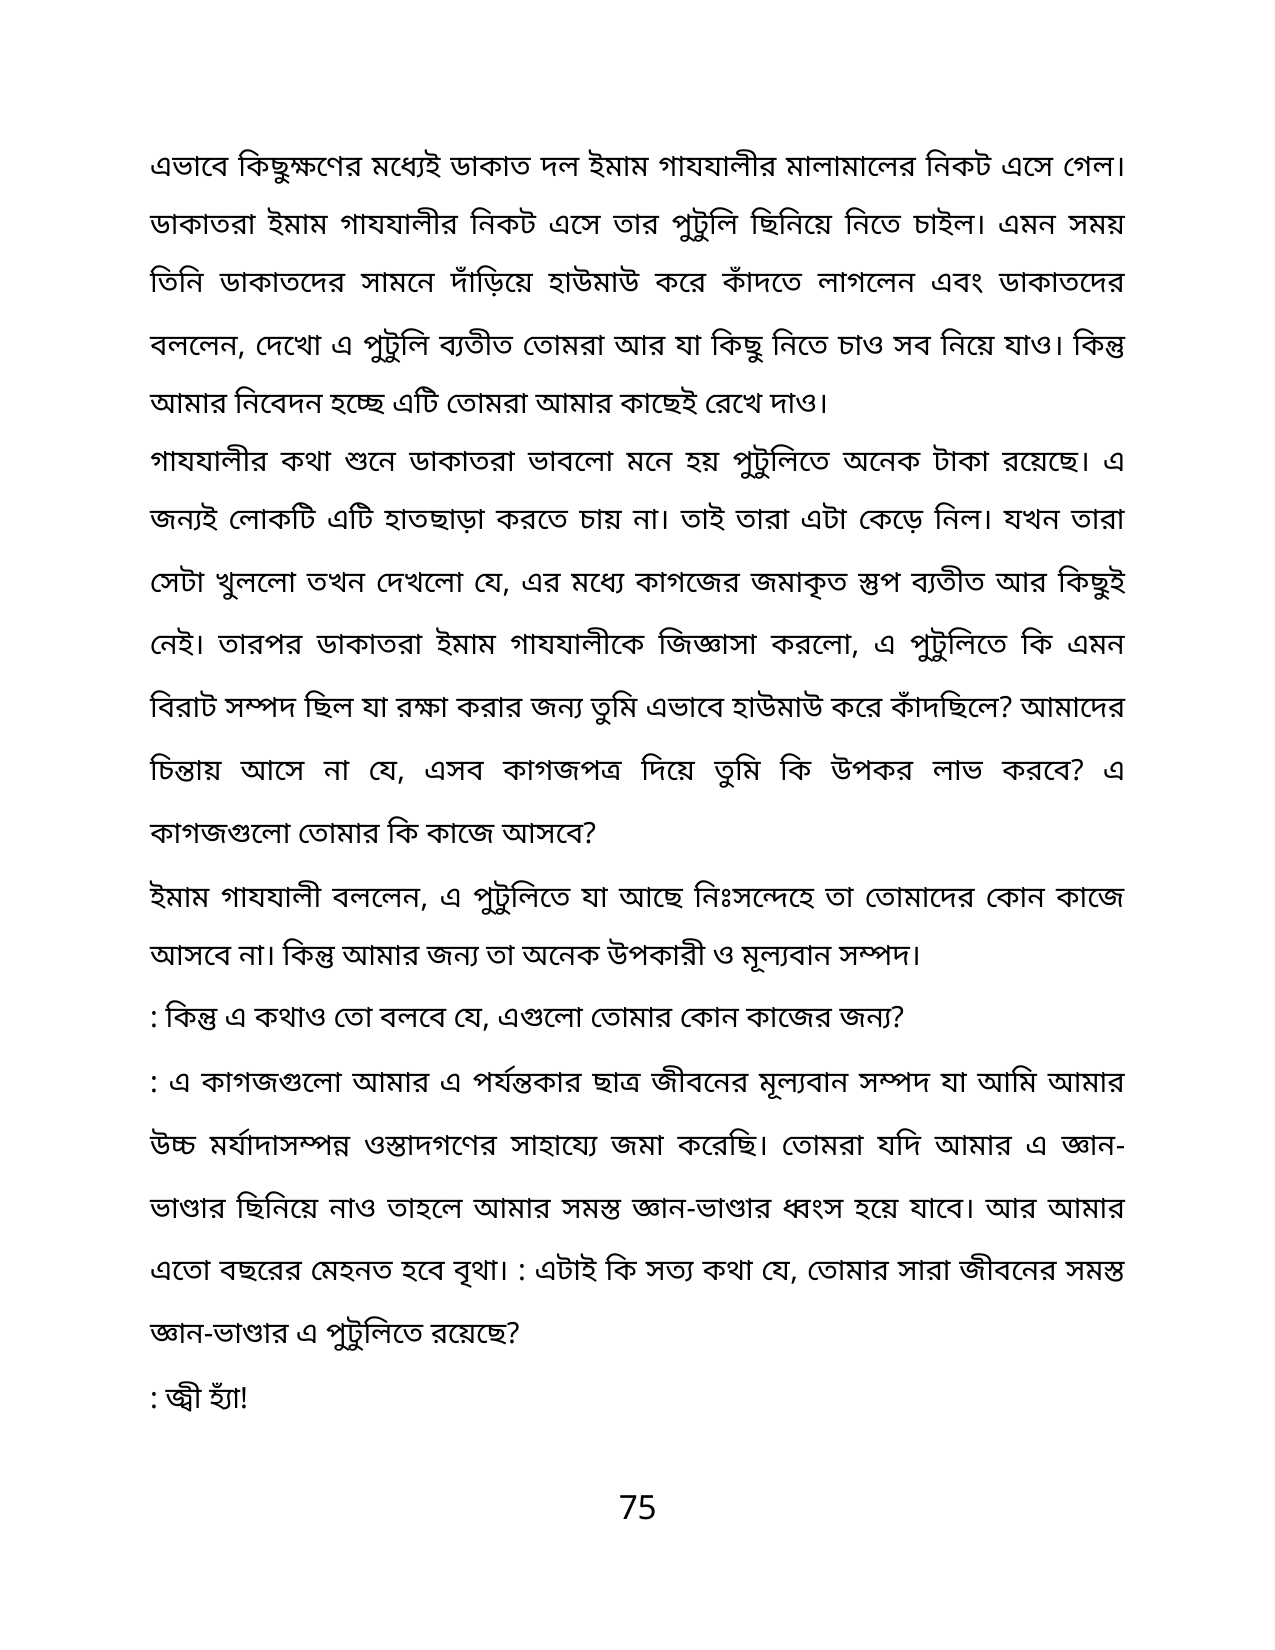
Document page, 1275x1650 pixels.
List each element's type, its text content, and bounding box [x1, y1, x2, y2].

text গাযযালীর কথা শুনে ডাকাতরা ভাবলো মনে হয় পুটুলিতে অনেক টাকা রয়েছে। এ জন্যই লোকটি এটি হাতছাড়া করতে চায় না। তাই তারা এটা কেড়ে নিল। যখন তারা সেটা খুললো তখন দেখলো যে, এর মধ্যে কাগজের জমাকৃত স্তুপ ব্যতীত আর কিছুই নেই। তারপর ডাকাতরা ইমাম গাযযালীকে জিজ্ঞাসা করলো, এ পুটুলিতে কি এমন বিরাট সম্পদ ছিল যা রক্ষা করার জন্য তুমি এভাবে হাউমাউ করে কাঁদছিলে? আমাদের চিন্তায় আসে না যে, এসব কাগজপত্র দিয়ে তুমি কি উপকর লাভ করবে? এ কাগজগুলো তোমার কি কাজে আসবে? [150, 444, 1125, 855]
text : এ কাগজগুলো আমার এ পর্যন্তকার ছাত্র জীবনের মূল্যবান সম্পদ যা আমি আমার উচ্চ মর্যাদাসম্পন্ন ওস্তাদগণের সাহায্যে জমা করেছি। তোমরা যদি আমার এ জ্ঞান-ভাণ্ডার ছিনিয়ে নাও তাহলে আমার সমস্ত জ্ঞান-ভাণ্ডার ধ্বংস হয়ে যাবে। আর আমার এতো বছরের মেহনত হবে বৃথা। : এটাই কি সত্য কথা যে, তোমার সারা জীবনের সমস্ত জ্ঞান-ভাণ্ডার এ পুটুলিতে রয়েছে? [150, 1061, 1125, 1356]
text : জ্বী হ্যাঁ! [150, 1377, 1125, 1420]
text : কিন্তু এ কথাও তো বলবে যে, এগুলো তোমার কোন কাজের জন্য? [150, 997, 1125, 1040]
text এভাবে কিছুক্ষণের মধ্যেই ডাকাত দল ইমাম গাযযালীর মালামালের নিকট এসে গেল। ডাকাতরা ইমাম গাযযালীর নিকট এসে তার পুটুলি ছিনিয়ে নিতে চাইল। এমন সময় তিনি ডাকাতদের সামনে দাঁড়িয়ে হাউমাউ করে কাঁদতে লাগলেন এবং ডাকাতদের বললেন, দেখো এ পুটুলি ব্যতীত তোমরা আর যা কিছু নিতে চাও সব নিয়ে যাও। কিন্তু আমার নিবেদন হচ্ছে এটি তোমরা আমার কাছেই রেখে দাও। [150, 150, 1125, 425]
text ইমাম গাযযালী বললেন, এ পুটুলিতে যা আছে নিঃসন্দেহে তা তোমাদের কোন কাজে আসবে না। কিন্তু আমার জন্য তা অনেক উপকারী ও মূল্যবান সম্পদ। [150, 877, 1125, 977]
